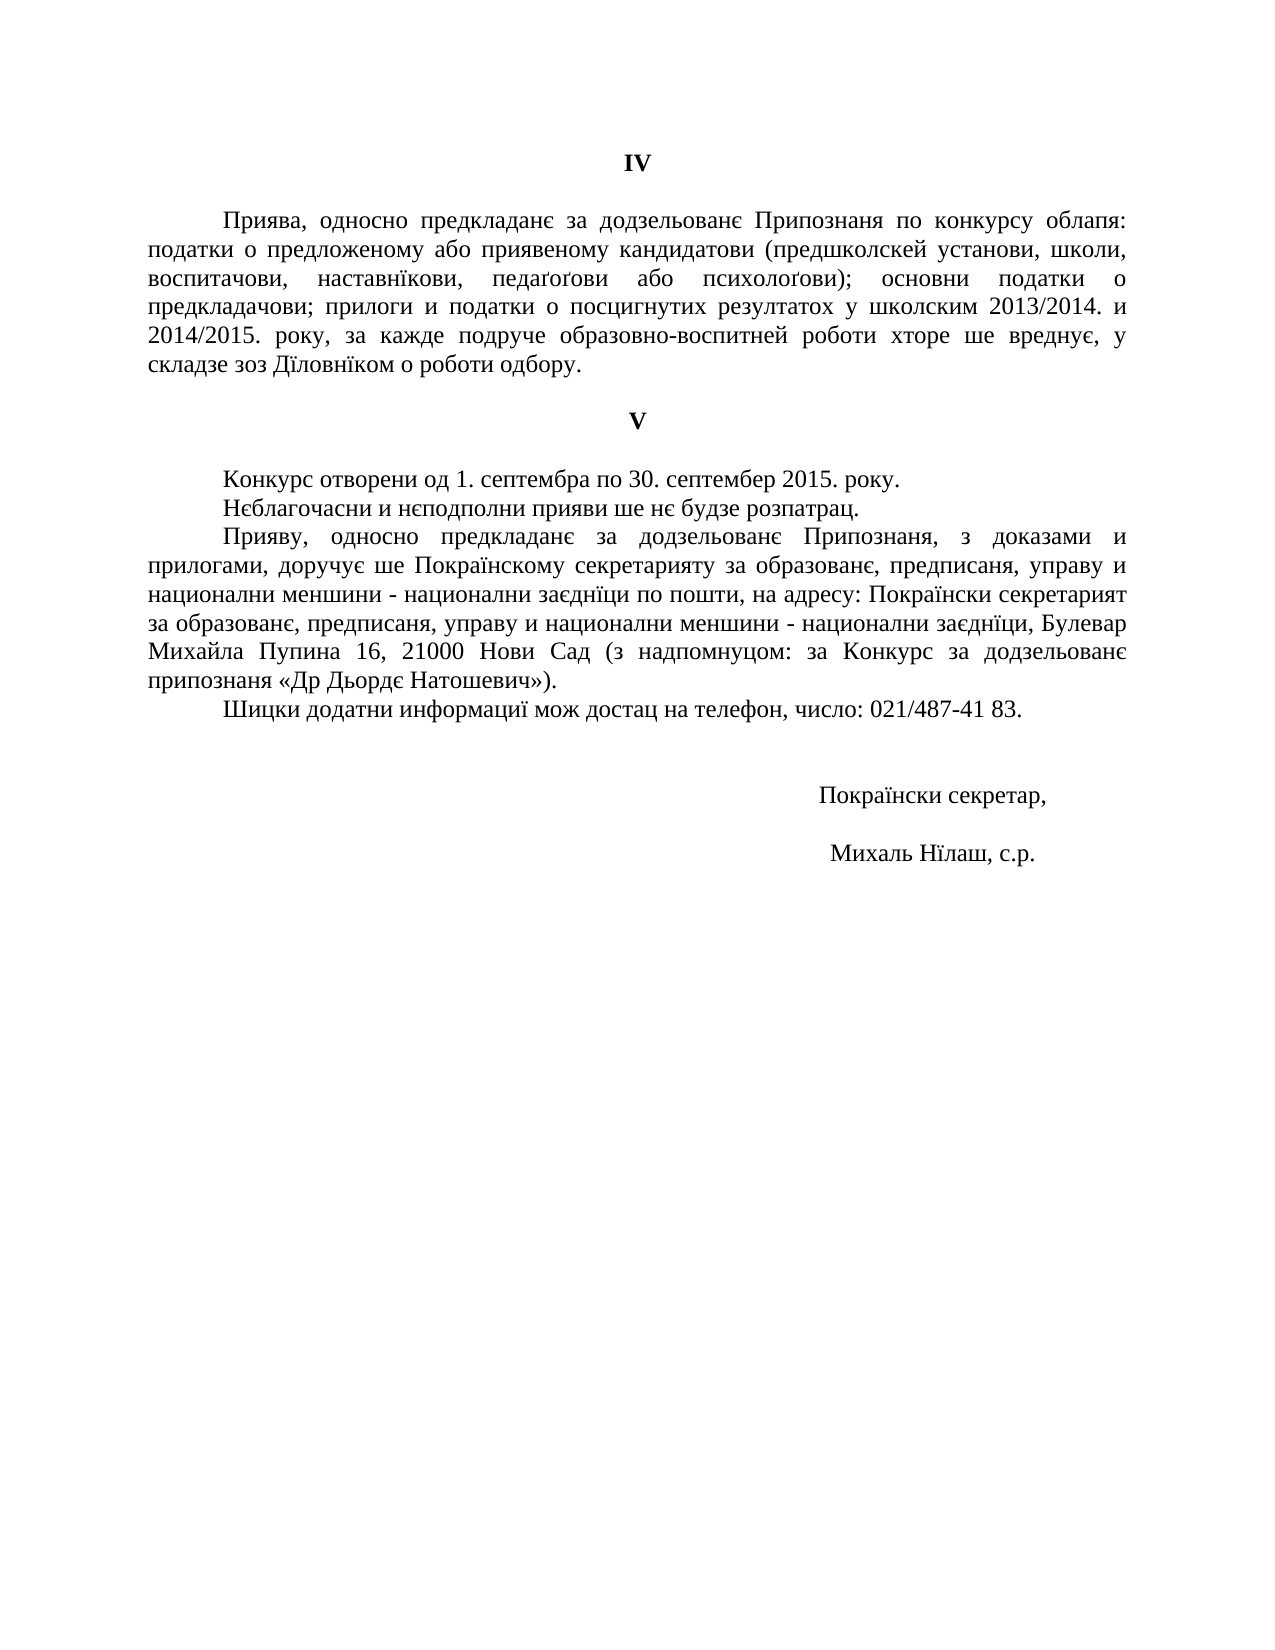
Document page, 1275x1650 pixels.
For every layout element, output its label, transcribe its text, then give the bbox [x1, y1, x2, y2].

text Шицки додатни информациї мож достац на телефон, число: 021/487-41 83. [148, 694, 1127, 723]
text Михаль Нїлаш, с.р. [738, 838, 1127, 866]
text Нєблагочасни и нєподполни прияви ше нє будзе розпатрац. [148, 493, 1127, 521]
text Приява, односно предкладанє за додзельованє Припознаня по конкурсу облапя: податки о предложеному або приявеному кандидатови (предшколскей установи, школи, воспитачови, наставнїкови, педаґоґови або психолоґови); основни податки о предкладачови; прилоги и податки о посцигнутих резултатох у школским 2013/2014. и 2014/2015. року, за кажде подруче образовно-воспитней роботи хторе ше вреднує, у складзе зоз Дїловнїком о роботи одбору. [148, 205, 1127, 378]
text IV [148, 148, 1127, 176]
text Прияву, односно предкладанє за додзельованє Припознаня, з доказами и прилогами, доручує ше Покраїнскому секретарияту за oбразованє, предписаня, управу и национални меншини - национални заєднїци по пошти, на адресу: Покраїнски секретарият за oбразованє, предписаня, управу и национални меншини - национални заєднїци, Булевар Михайла Пупина 16, 21000 Нови Сад (з надпомнуцом: за Конкурс за додзельованє припознаня «Др Дьордє Натошевич»). [148, 521, 1127, 694]
text Покраїнски секретар, [738, 780, 1127, 809]
text V [148, 406, 1127, 435]
text Конкурс отворени од 1. септембра по 30. септембер 2015. року. [148, 464, 1127, 493]
